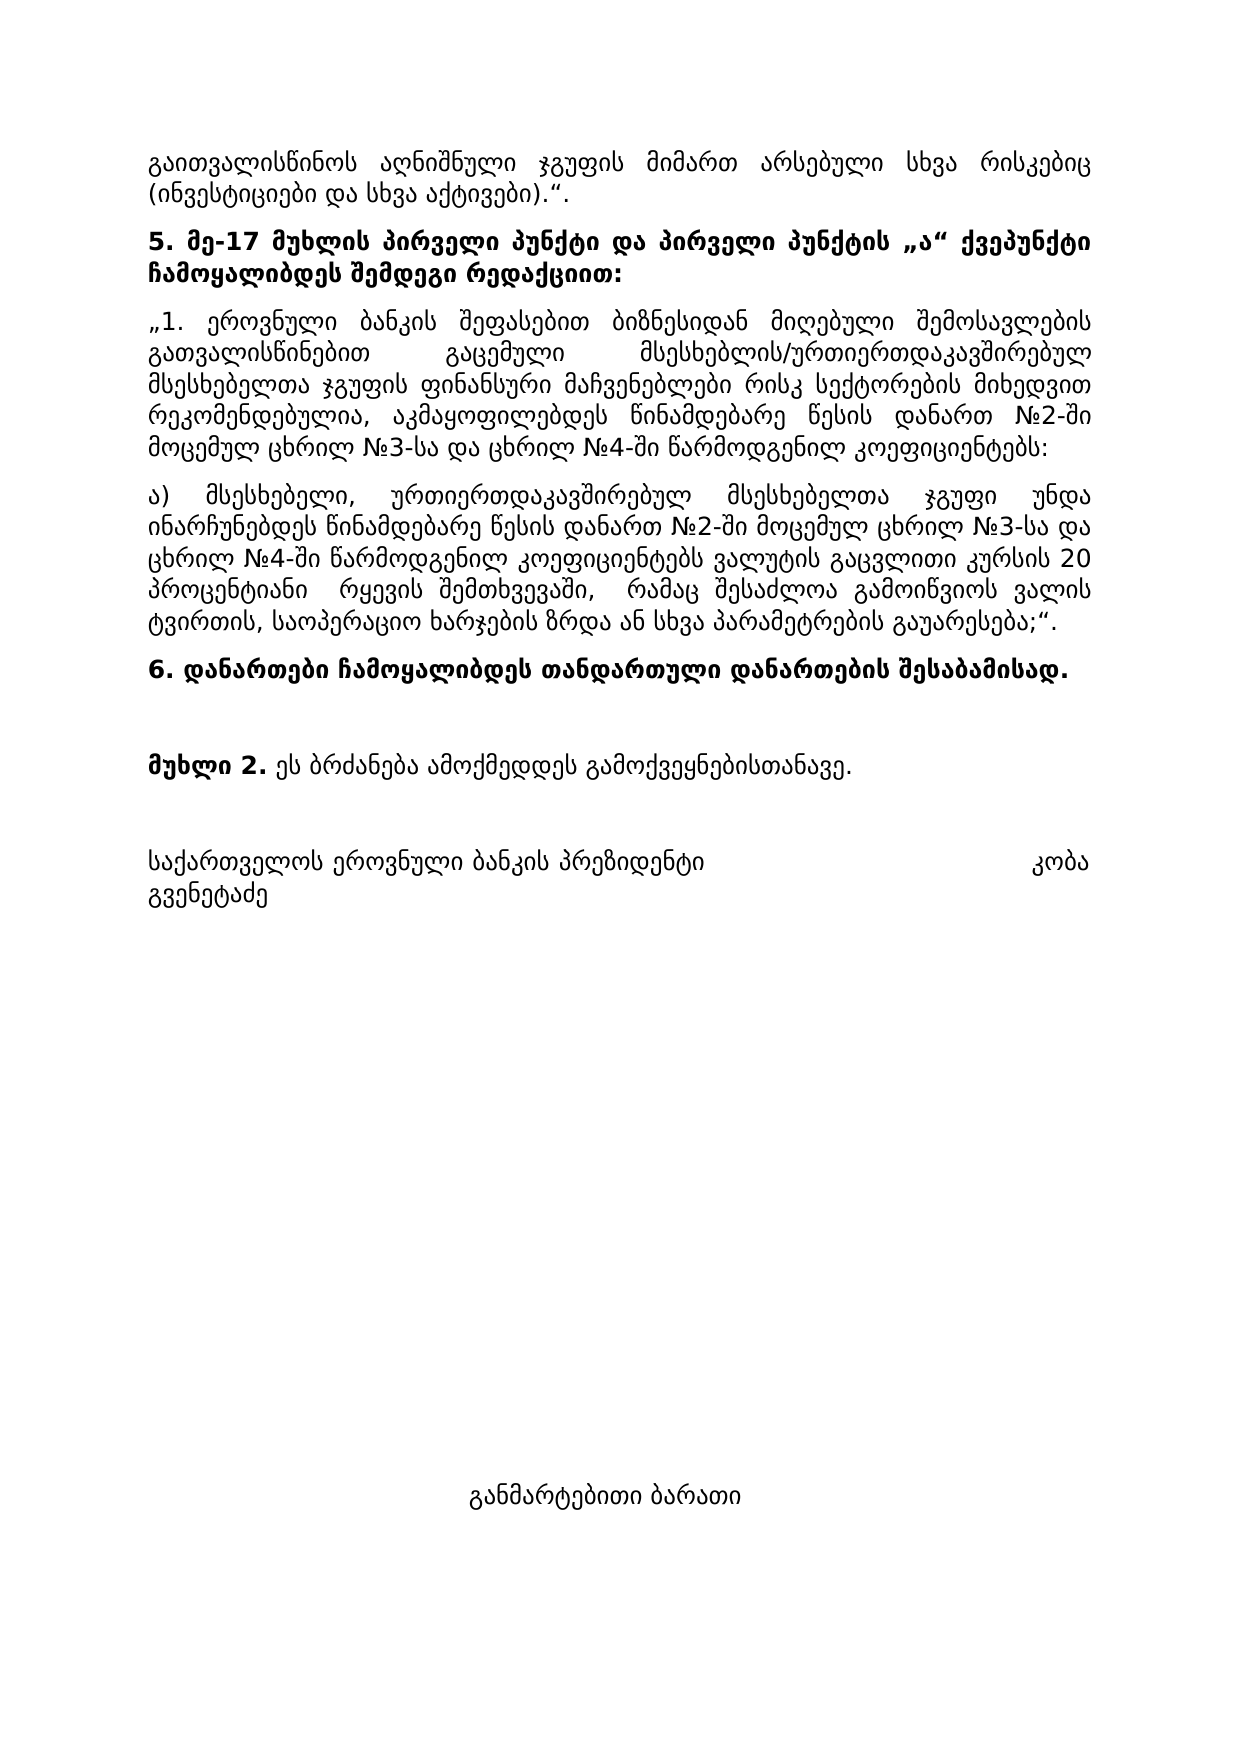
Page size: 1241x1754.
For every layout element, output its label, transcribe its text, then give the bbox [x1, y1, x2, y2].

text 6. დანართები ჩამოყალიბდეს თანდართული დანართების შესაბამისად. [148, 655, 1092, 684]
text „1. ეროვნული ბანკის შეფასებით ბიზნესიდან მიღებული შემოსავლების გათვალისწინებით გაცემული მსესხებლის/ურთიერთდაკავშირებულ მსესხებელთა ჯგუფის ფინანსური მაჩვენებლები რისკ სექტორების მიხედვით რეკომენდებულია, აკმაყოფილებდეს წინამდებარე წესის დანართ №2-ში მოცემულ ცხრილ №3-სა და ცხრილ №4-ში წარმოდგენილ კოეფიციენტებს: [148, 307, 1092, 462]
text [148, 148, 1092, 208]
text 5. მე-17 მუხლის პირველი პუნქტი და პირველი პუნქტის „ა“ ქვეპუნქტი ჩამოყალიბდეს შემდეგი რედაქციით: [148, 227, 1092, 288]
text განმარტებითი ბარათი [148, 1481, 1062, 1510]
text ა) მსესხებელი, ურთიერთდაკავშირებულ მსესხებელთა ჯგუფი უნდა ინარჩუნებდეს წინამდებარე წესის დანართ №2-ში მოცემულ ცხრილ №3-სა და ცხრილ №4-ში წარმოდგენილ კოეფიციენტებს ვალუტის გაცვლითი კურსის 20 პროცენტიანი რყევის შემთხვევაში, რამაც შესაძლოა გამოიწვიოს ვალის ტვირთის, საოპერაციო ხარჯების ზრდა ან სხვა პარამეტრების გაუარესება;“. [148, 481, 1092, 636]
text მუხლი 2. ეს ბრძანება ამოქმედდეს გამოქვეყნებისთანავე. [148, 751, 1092, 780]
text საქართველოს ეროვნული ბანკის პრეზიდენტი კობა გვენეტაძე [148, 847, 1092, 908]
